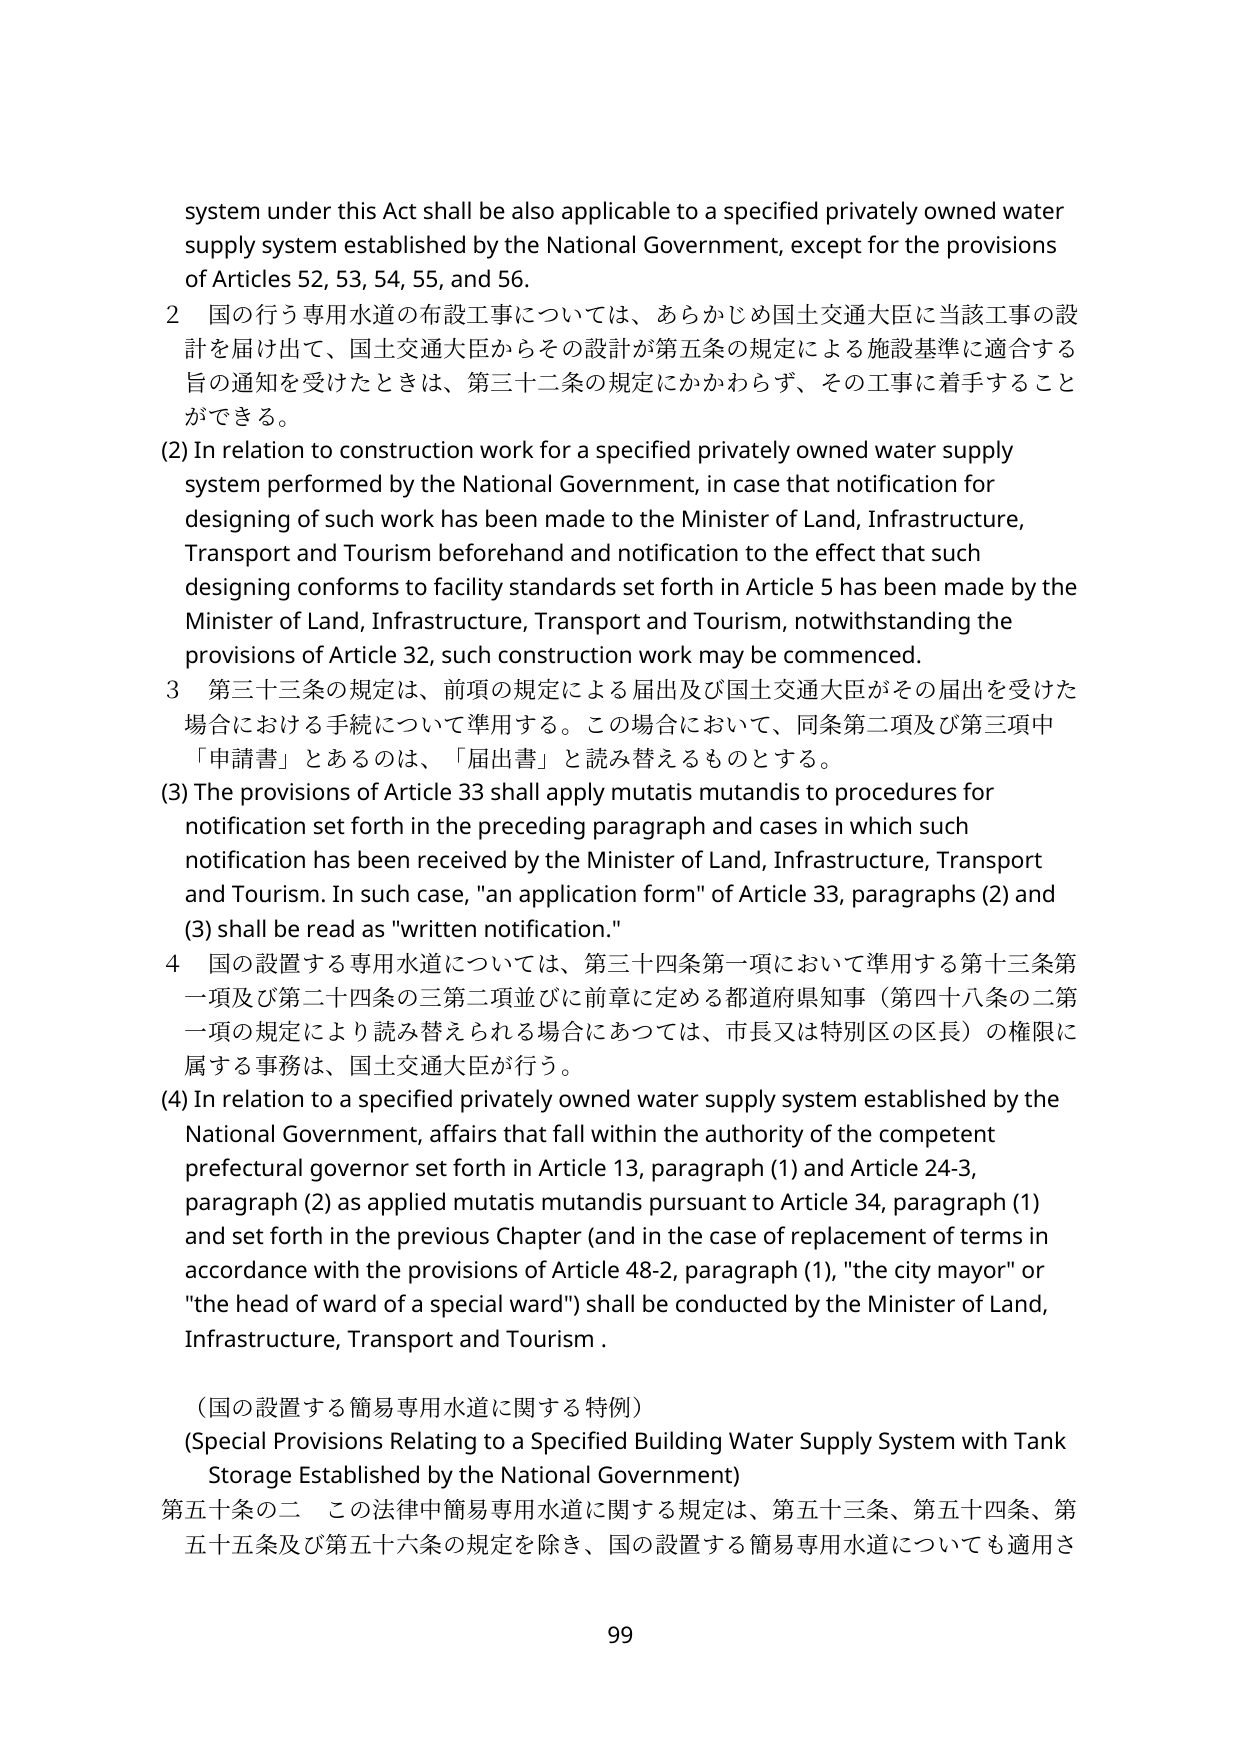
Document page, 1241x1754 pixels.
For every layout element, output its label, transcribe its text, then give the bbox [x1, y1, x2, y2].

text (4) In relation to a specified privately owned water supply system established by the National Government, affairs that fall within the authority of the competent prefectural governor set forth in Article 13, paragraph (1) and Article 24-3, paragraph (2) as applied mutatis mutandis pursuant to Article 34, paragraph (1) and set forth in the previous Chapter (and in the case of replacement of terms in accordance with the provisions of Article 48-2, paragraph (1), "the city mayor" or "the head of ward of a special ward") shall be conducted by the Minister of Land, Infrastructure, Transport and Tourism . [161, 1082, 1079, 1355]
text ２ 国の行う専用水道の布設工事については、あらかじめ国土交通大臣に当該工事の設計を届け出て、国土交通大臣からその設計が第五条の規定による施設基準に適合する旨の通知を受けたときは、第三十二条の規定にかかわらず、その工事に着手することができる。 [161, 296, 1079, 433]
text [161, 194, 1079, 296]
text （国の設置する簡易専用水道に関する特例） [184, 1389, 1079, 1424]
text ４ 国の設置する専用水道については、第三十四条第一項において準用する第十三条第一項及び第二十四条の三第二項並びに前章に定める都道府県知事（第四十八条の二第一項の規定により読み替えられる場合にあつては、市長又は特別区の区長）の権限に属する事務は、国土交通大臣が行う。 [161, 945, 1079, 1082]
text (Special Provisions Relating to a Specified Building Water Supply System with Tank Storage Established by the National Government) [184, 1424, 1079, 1492]
text (3) The provisions of Article 33 shall apply mutatis mutandis to procedures for notification set forth in the preceding paragraph and cases in which such notification has been received by the Minister of Land, Infrastructure, Transport and Tourism. In such case, "an application form" of Article 33, paragraphs (2) and (3) shall be read as "written notification." [161, 774, 1079, 945]
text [161, 1492, 1079, 1560]
text ３ 第三十三条の規定は、前項の規定による届出及び国土交通大臣がその届出を受けた場合における手続について準用する。この場合において、同条第二項及び第三項中「申請書」とあるのは、「届出書」と読み替えるものとする。 [161, 672, 1079, 774]
text (2) In relation to construction work for a specified privately owned water supply system performed by the National Government, in case that notification for designing of such work has been made to the Minister of Land, Infrastructure, Transport and Tourism beforehand and notification to the effect that such designing conforms to facility standards set forth in Article 5 has been made by the Minister of Land, Infrastructure, Transport and Tourism, notwithstanding the provisions of Article 32, such construction work may be commenced. [161, 433, 1079, 672]
